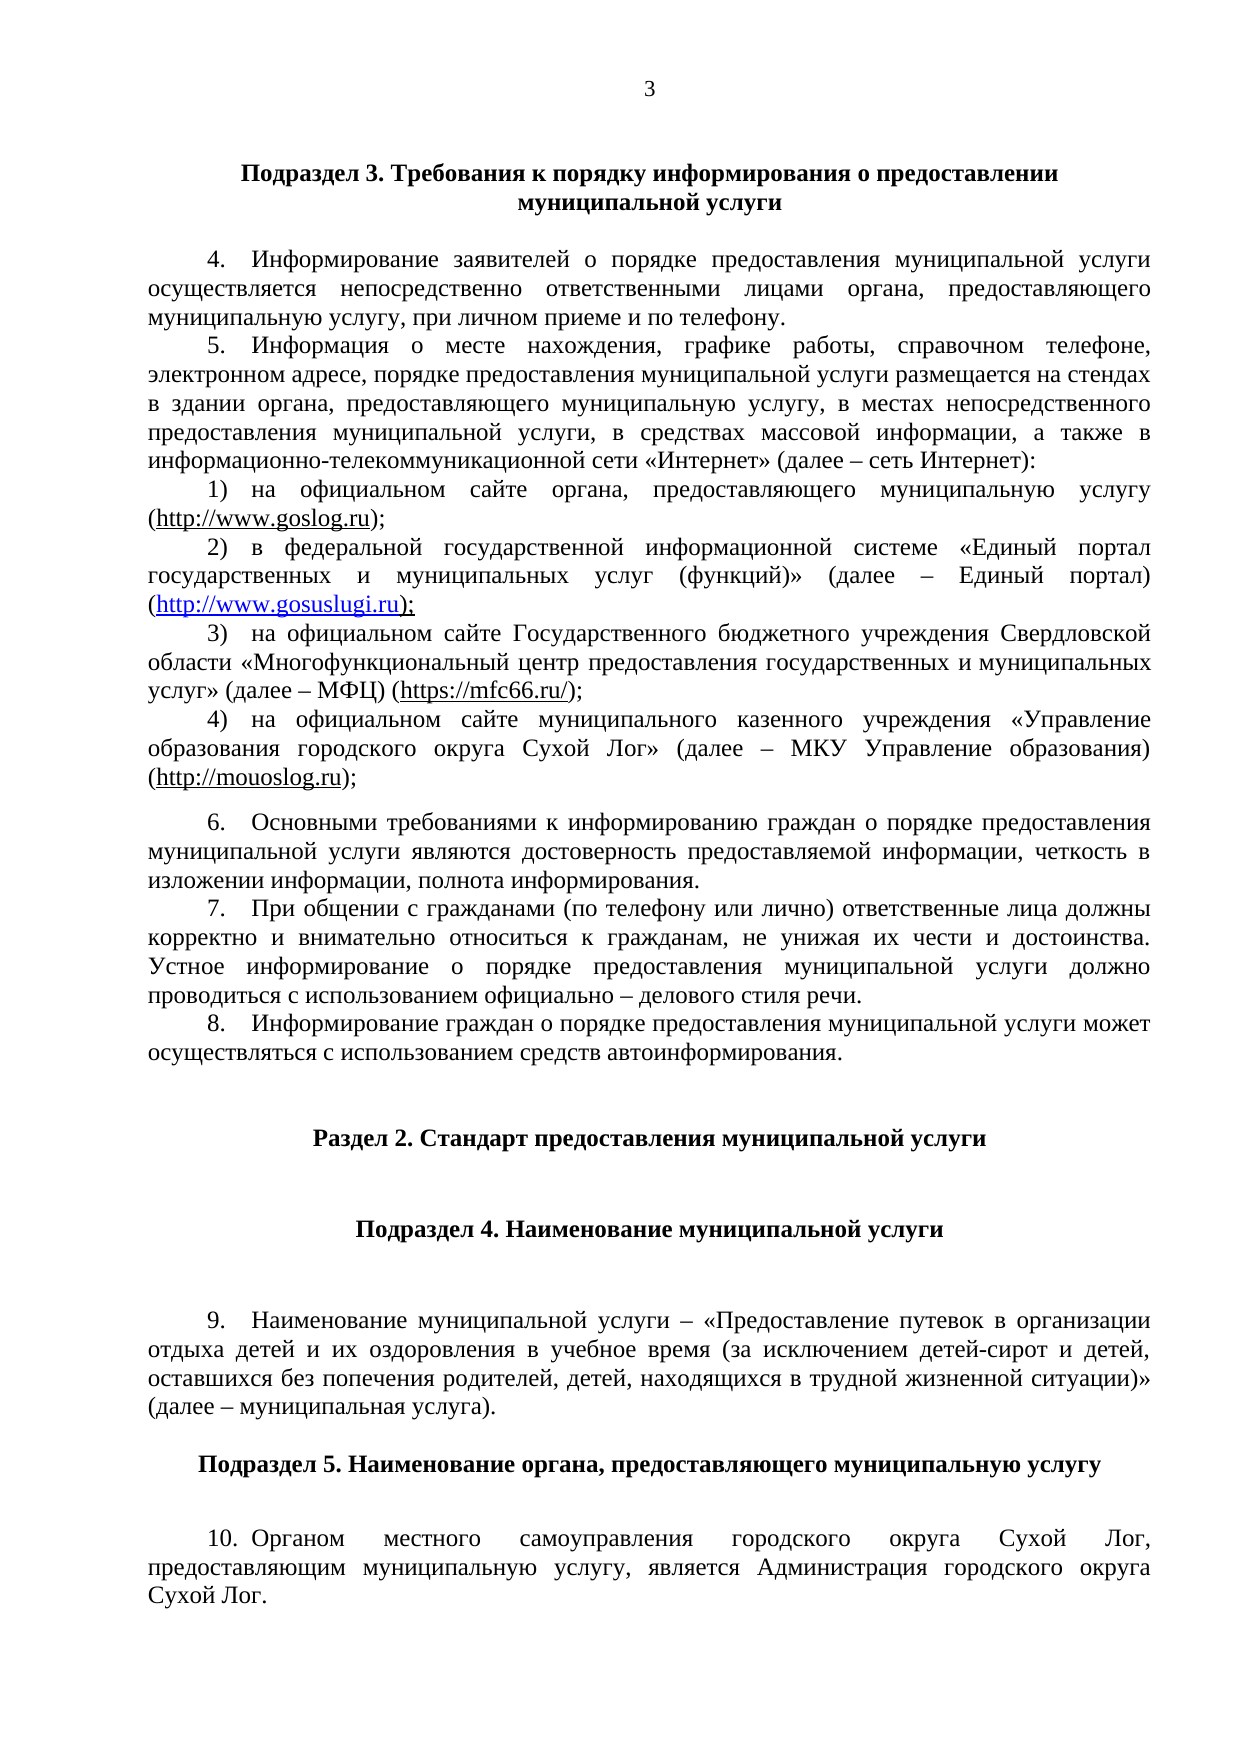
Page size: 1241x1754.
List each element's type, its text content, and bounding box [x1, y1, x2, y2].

list Информирование граждан о порядке предоставления муниципальной услуги может осуществляться с использованием средств автоинформирования. [148, 1008, 1152, 1066]
list на официальном сайте органа, предоставляющего муниципальную услугу (http://www.goslog.ru); [148, 474, 1152, 532]
text Подраздел 3. Требования к порядку информирования о предоставлении муниципальной услуги [148, 158, 1152, 216]
title Подраздел 5. Наименование органа, предоставляющего муниципальную услугу [148, 1449, 1152, 1478]
title Раздел 2. Стандарт предоставления муниципальной услуги [148, 1123, 1152, 1152]
title Подраздел 4. Наименование муниципальной услуги [148, 1214, 1152, 1243]
list Органом местного самоуправления городского округа Сухой Лог, предоставляющим муниципальную услугу, является Администрация городского округа Сухой Лог. [148, 1523, 1152, 1609]
list Информация о месте нахождения, графике работы, справочном телефоне, электронном адресе, порядке предоставления муниципальной услуги размещается на стендах в здании органа, предоставляющего муниципальную услугу, в местах непосредственного предоставления муниципальной услуги, в средствах массовой информации, а также в информационно-телекоммуникационной сети «Интернет» (далее – сеть Интернет): [148, 331, 1152, 474]
list При общении с гражданами (по телефону или лично) ответственные лица должны корректно и внимательно относиться к гражданам, не унижая их чести и достоинства. Устное информирование о порядке предоставления муниципальной услуги должно проводиться с использованием официально – делового стиля речи. [148, 893, 1152, 1008]
list на официальном сайте муниципального казенного учреждения «Управление образования городского округа Сухой Лог» (далее – МКУ Управление образования) (http://mouoslog.ru); [148, 704, 1152, 791]
list Основными требованиями к информированию граждан о порядке предоставления муниципальной услуги являются достоверность предоставляемой информации, четкость в изложении информации, полнота информирования. [148, 807, 1152, 893]
list в федеральной государственной информационной системе «Единый портал государственных и муниципальных услуг (функций)» (далее – Единый портал) (http://www.gosuslugi.ru); [148, 532, 1152, 618]
list Информирование заявителей о порядке предоставления муниципальной услуги осуществляется непосредственно ответственными лицами органа, предоставляющего муниципальную услугу, при личном приеме и по телефону. [148, 244, 1152, 331]
list на официальном сайте Государственного бюджетного учреждения Свердловской области «Многофункциональный центр предоставления государственных и муниципальных услуг» (далее – МФЦ) (https://mfc66.ru/); [148, 618, 1152, 704]
list Наименование муниципальной услуги – «Предоставление путевок в организации отдыха детей и их оздоровления в учебное время (за исключением детей-сирот и детей, оставшихся без попечения родителей, детей, находящихся в трудной жизненной ситуации)» (далее – муниципальная услуга). [148, 1305, 1152, 1420]
